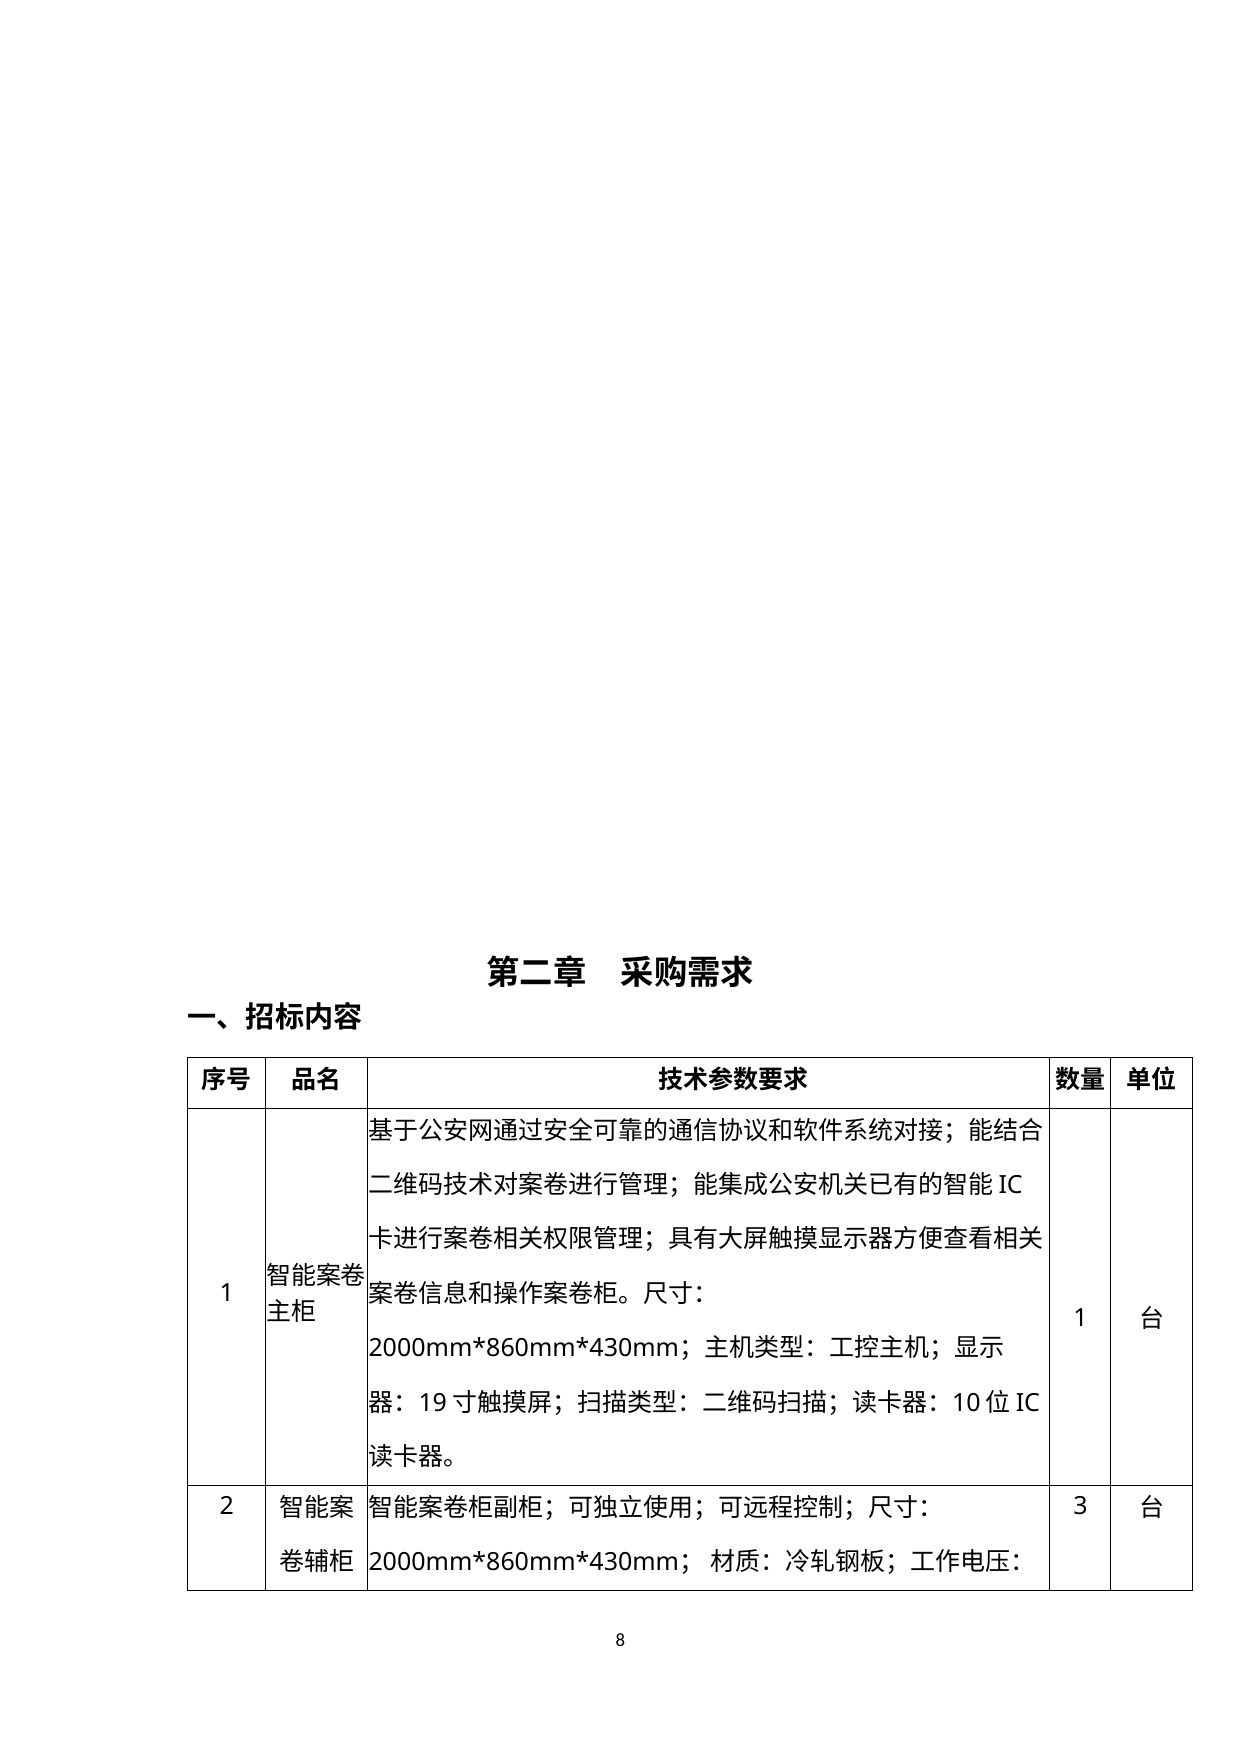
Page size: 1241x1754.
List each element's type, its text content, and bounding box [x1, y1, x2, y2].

table_header 技术参数要求 [368, 1058, 1049, 1108]
table_cell 台 [1111, 1109, 1192, 1485]
table_cell 3 [1050, 1486, 1110, 1590]
table_cell 智能案卷主柜 [266, 1109, 367, 1485]
table_header 品名 [266, 1058, 367, 1108]
subtitle 采购需求 [187, 946, 1053, 994]
table_cell 台 [1111, 1486, 1192, 1590]
table_header 序号 [188, 1058, 265, 1108]
subtitle 一、招标内容 [187, 994, 1053, 1036]
table_header 数量 [1050, 1058, 1110, 1108]
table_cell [368, 1486, 1049, 1590]
table_cell 基于公安网通过安全可靠的通信协议和软件系统对接；能结合二维码技术对案卷进行管理；能集成公安机关已有的智能IC卡进行案卷相关权限管理；具有大屏触摸显示器方便查看相关案卷信息和操作案卷柜。尺寸：2000mm*860mm*430mm；主机类型：工控主机；显示器：19寸触摸屏；扫描类型：二维码扫描；读卡器：10位IC读卡器。 [368, 1109, 1049, 1485]
table_cell 1 [188, 1109, 265, 1485]
table_cell 1 [1050, 1109, 1110, 1485]
table_cell 2 [188, 1486, 265, 1590]
table_header 单位 [1111, 1058, 1192, 1108]
table_cell 智能案卷辅柜 [266, 1486, 367, 1590]
